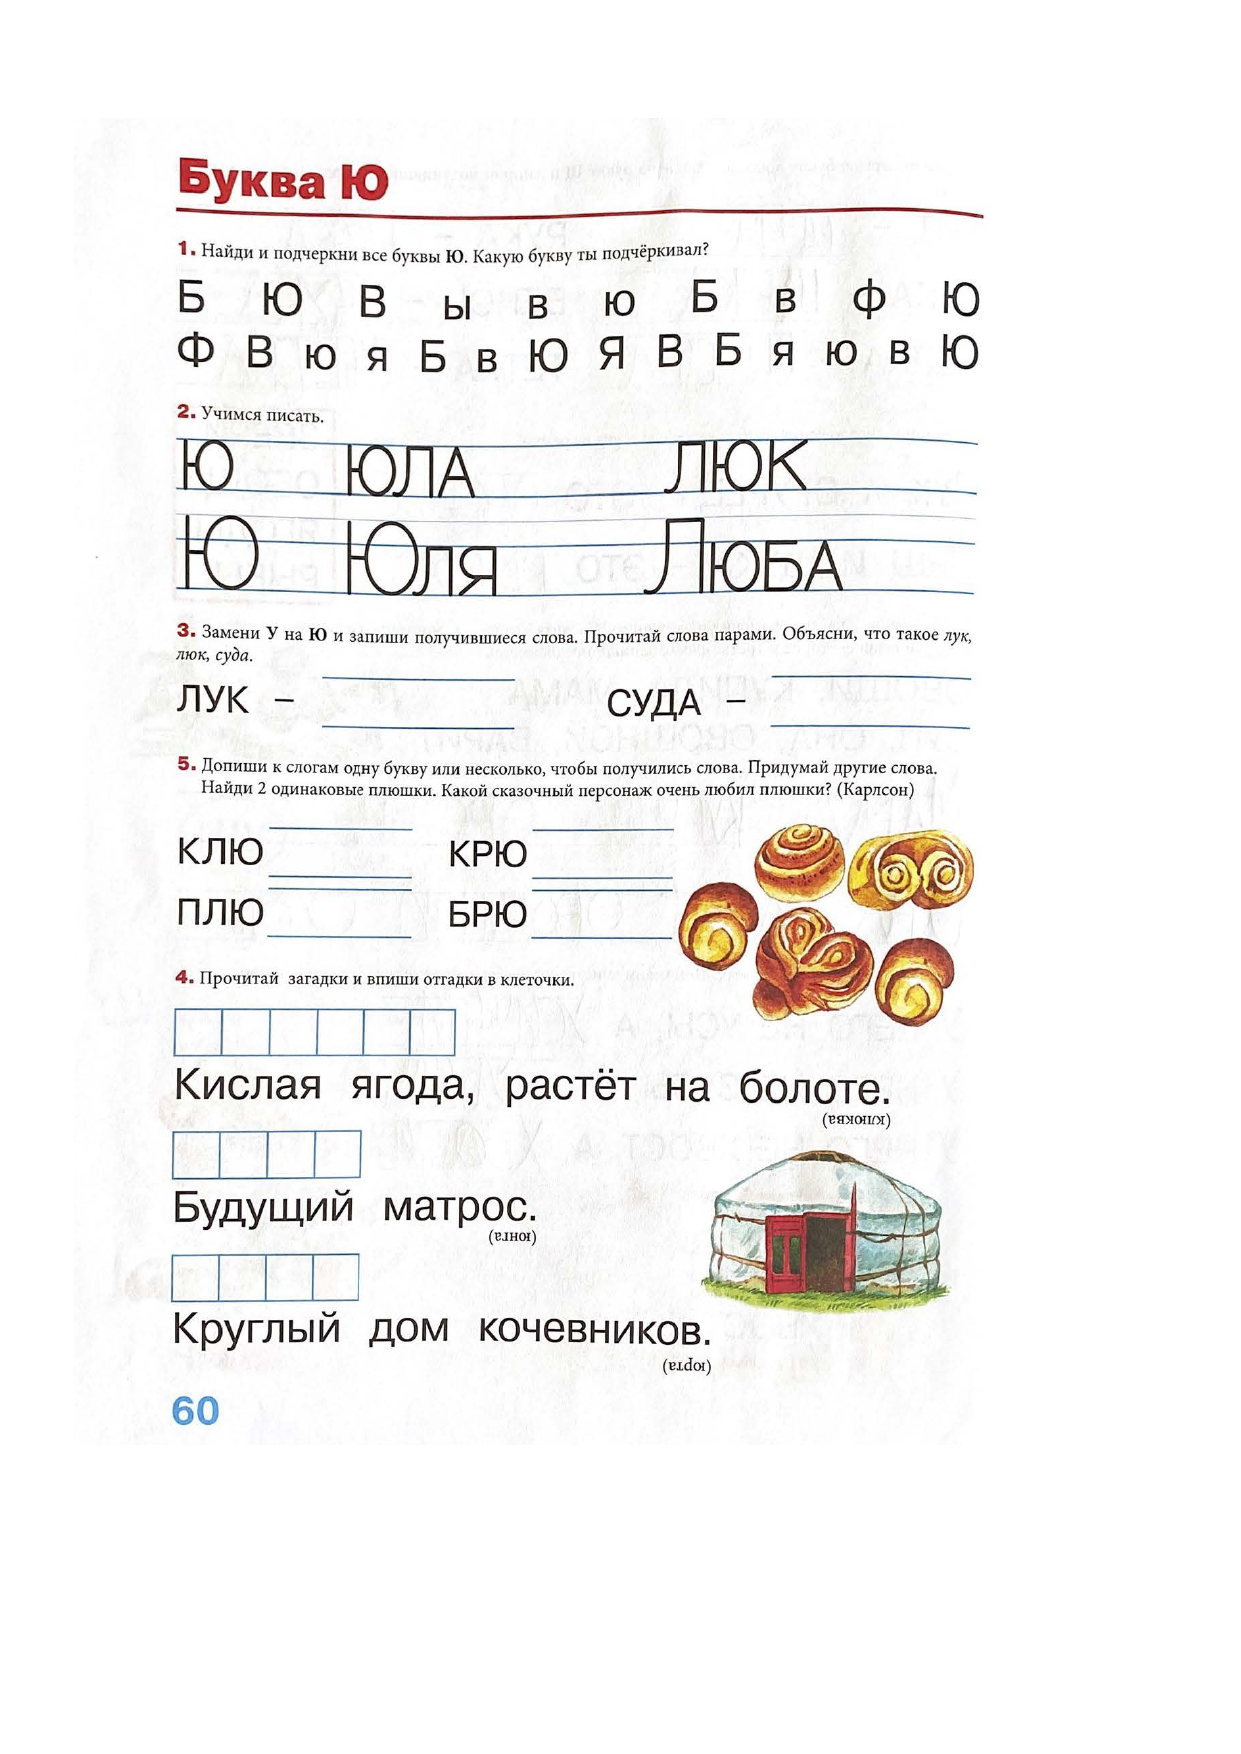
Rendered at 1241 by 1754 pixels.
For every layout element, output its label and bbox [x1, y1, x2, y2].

picture [73, 118, 1055, 1445]
